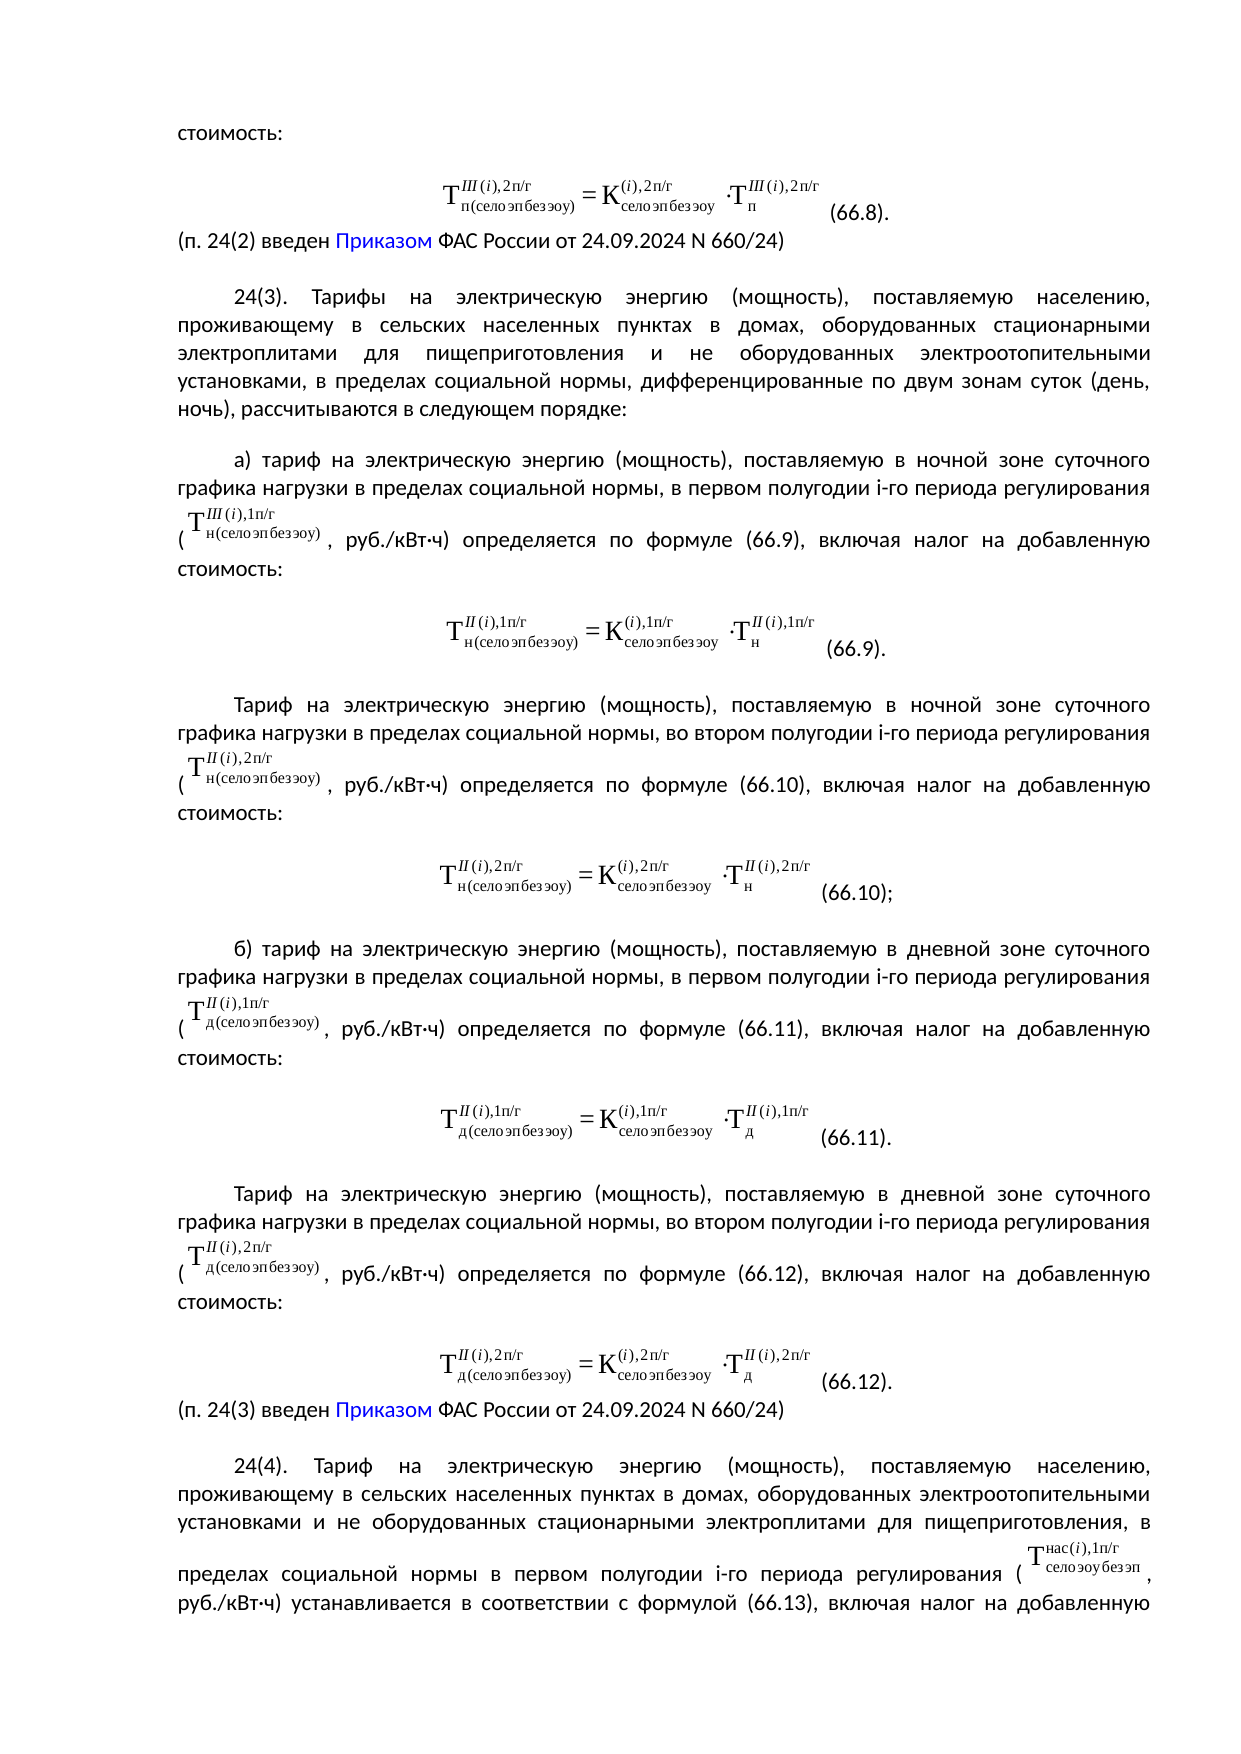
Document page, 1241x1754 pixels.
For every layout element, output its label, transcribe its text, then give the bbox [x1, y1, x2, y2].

text (66.10); [177, 854, 1152, 906]
text (66.11). [177, 1099, 1152, 1151]
text Тариф на электрическую энергию (мощность), поставляемую в ночной зоне суточного графика нагрузки в пределах социальной нормы, во втором полугодии i-го периода регулирования (, руб./кВт·ч) определяется по формуле (66.10), включая налог на добавленную стоимость: [177, 690, 1152, 826]
text (66.9). [177, 610, 1152, 662]
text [177, 118, 1152, 146]
text (п. 24(2) введен Приказом ФАС России от 24.09.2024 N 660/24) [177, 226, 1152, 254]
text Тариф на электрическую энергию (мощность), поставляемую в дневной зоне суточного графика нагрузки в пределах социальной нормы, во втором полугодии i-го периода регулирования (, руб./кВт·ч) определяется по формуле (66.12), включая налог на добавленную стоимость: [177, 1179, 1152, 1315]
text (66.12). [177, 1343, 1152, 1395]
text (66.8). [177, 174, 1152, 226]
text а) тариф на электрическую энергию (мощность), поставляемую в ночной зоне суточного графика нагрузки в пределах социальной нормы, в первом полугодии i-го периода регулирования (, руб./кВт·ч) определяется по формуле (66.9), включая налог на добавленную стоимость: [177, 445, 1152, 582]
text (п. 24(3) введен Приказом ФАС России от 24.09.2024 N 660/24) [177, 1395, 1152, 1423]
text б) тариф на электрическую энергию (мощность), поставляемую в дневной зоне суточного графика нагрузки в пределах социальной нормы, в первом полугодии i-го периода регулирования (, руб./кВт·ч) определяется по формуле (66.11), включая налог на добавленную стоимость: [177, 934, 1152, 1071]
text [177, 1451, 1152, 1616]
text 24(3). Тарифы на электрическую энергию (мощность), поставляемую населению, проживающему в сельских населенных пунктах в домах, оборудованных стационарными электроплитами для пищеприготовления и не оборудованных электроотопительными установками, в пределах социальной нормы, дифференцированные по двум зонам суток (день, ночь), рассчитываются в следующем порядке: [177, 282, 1152, 422]
